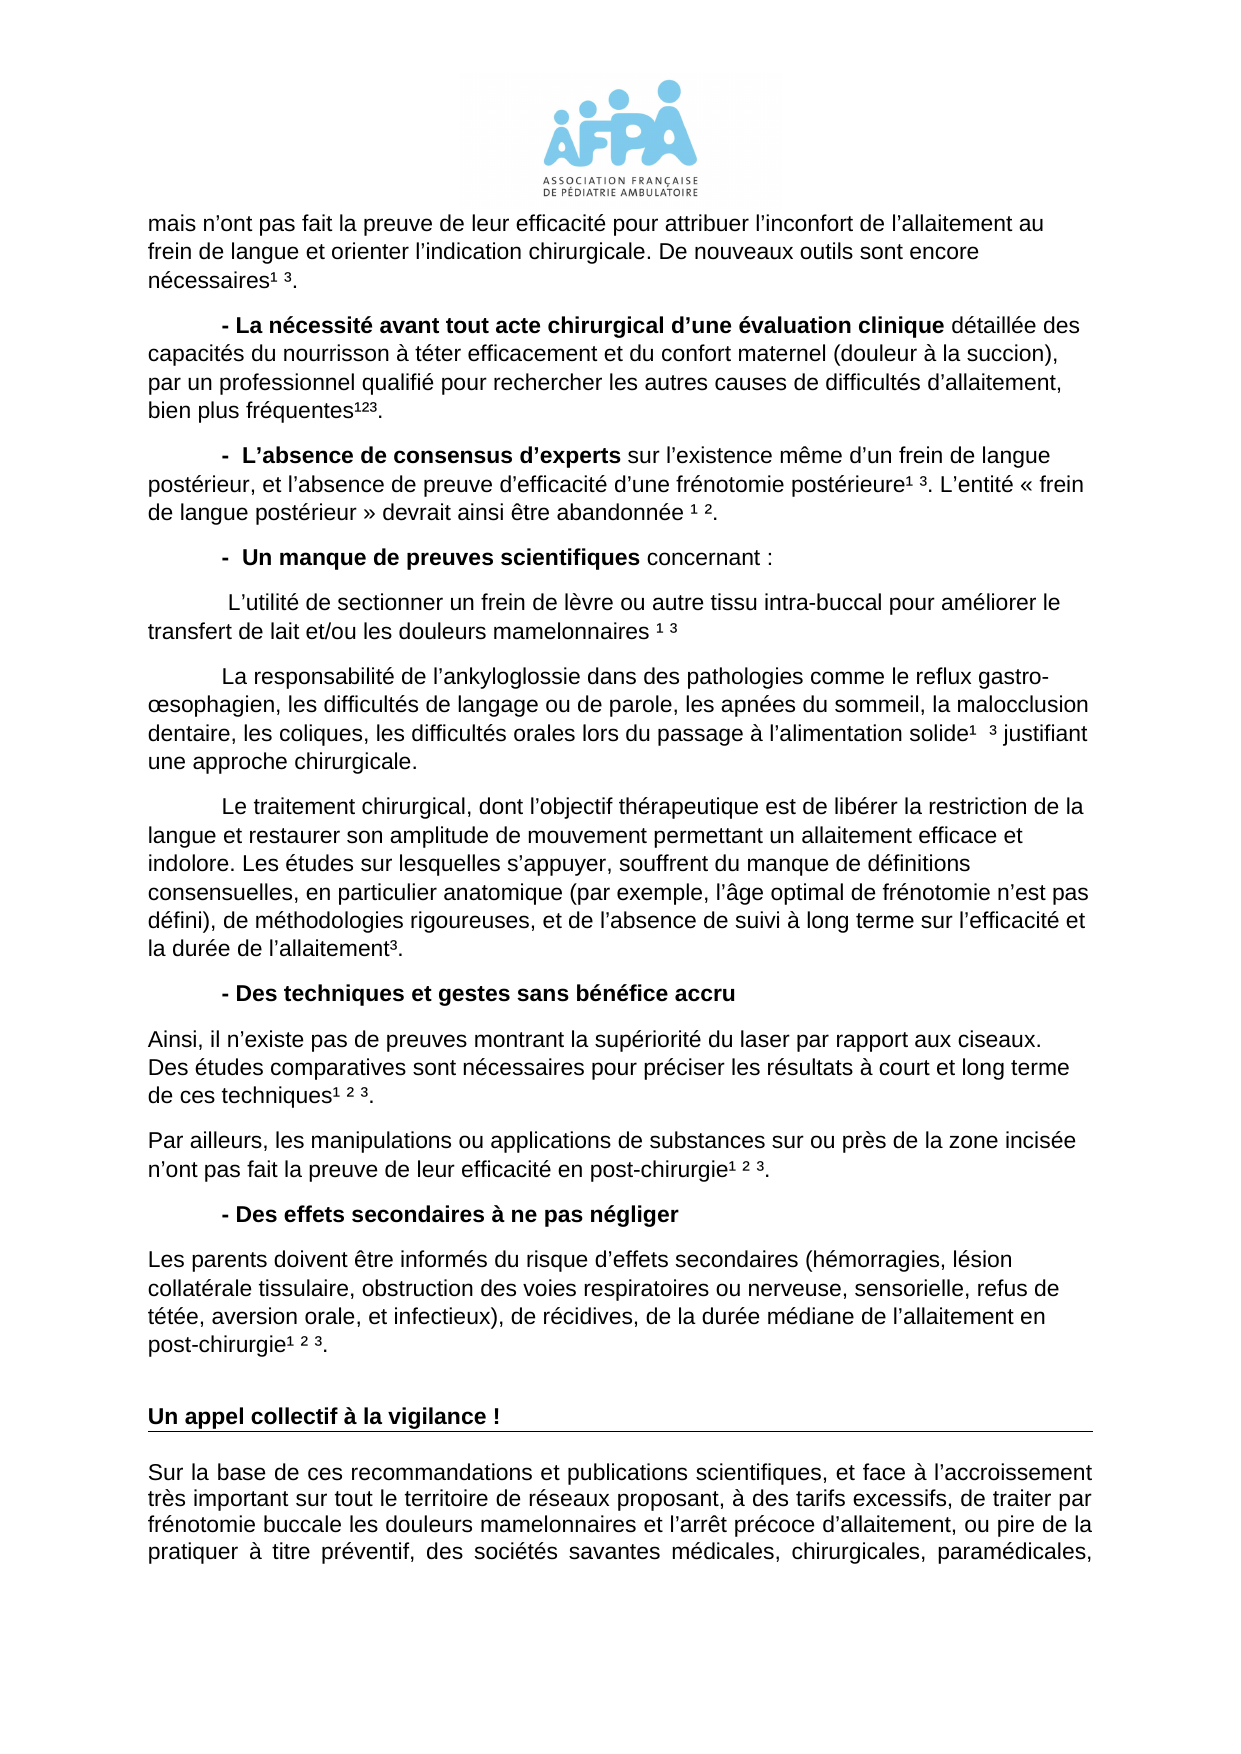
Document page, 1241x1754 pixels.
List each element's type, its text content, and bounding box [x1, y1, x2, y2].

text Ainsi, il n’existe pas de preuves montrant la supériorité du laser par rapport aux ciseaux. Des études comparatives sont nécessaires pour préciser les résultats à court et long terme de ces techniques¹ ² ³. [148, 1026, 1093, 1109]
text - Des effets secondaires à ne pas négliger [148, 1201, 1093, 1227]
text La responsabilité de l’ankyloglossie dans des pathologies comme le reflux gastro-œsophagien, les difficultés de langage ou de parole, les apnées du sommeil, la malocclusion dentaire, les coliques, les difficultés orales lors du passage à l’alimentation solide¹ ³ justifiant une approche chirurgicale. [148, 663, 1093, 774]
text - Des techniques et gestes sans bénéfice accru [148, 980, 1093, 1007]
text - L’absence de consensus d’experts sur l’existence même d’un frein de langue postérieur, et l’absence de preuve d’efficacité d’une frénotomie postérieure¹ ³. L’entité « frein de langue postérieur » devrait ainsi être abandonnée ¹ ². [148, 442, 1093, 525]
picture [458, 73, 782, 210]
text - La nécessité avant tout acte chirurgical d’une évaluation clinique détaillée des capacités du nourrisson à téter efficacement et du confort maternel (douleur à la succion), par un professionnel qualifié pour rechercher les autres causes de difficultés d’allaitement, bien plus fréquentes¹²³. [148, 312, 1093, 423]
text Les parents doivent être informés du risque d’effets secondaires (hémorragies, lésion collatérale tissulaire, obstruction des voies respiratoires ou nerveuse, sensorielle, refus de tétée, aversion orale, et infectieux), de récidives, de la durée médiane de l’allaitement en post-chirurgie¹ ² ³. [148, 1246, 1093, 1358]
text Le traitement chirurgical, dont l’objectif thérapeutique est de libérer la restriction de la langue et restaurer son amplitude de mouvement permettant un allaitement efficace et indolore. Les études sur lesquelles s’appuyer, souffrent du manque de définitions consensuelles, en particulier anatomique (par exemple, l’âge optimal de frénotomie n’est pas défini), de méthodologies rigoureuses, et de l’absence de suivi à long terme sur l’efficacité et la durée de l’allaitement³. [148, 793, 1093, 962]
text - Un manque de preuves scientifiques concernant : [221, 544, 1093, 570]
text Par ailleurs, les manipulations ou applications de substances sur ou près de la zone incisée n’ont pas fait la preuve de leur efficacité en post-chirurgie¹ ² ³. [148, 1127, 1093, 1182]
text L’utilité de sectionner un frein de lèvre ou autre tissu intra-buccal pour améliorer le transfert de lait et/ou les douleurs mamelonnaires ¹ ³ [148, 589, 1093, 644]
text Un appel collectif à la vigilance ! [148, 1403, 1093, 1431]
